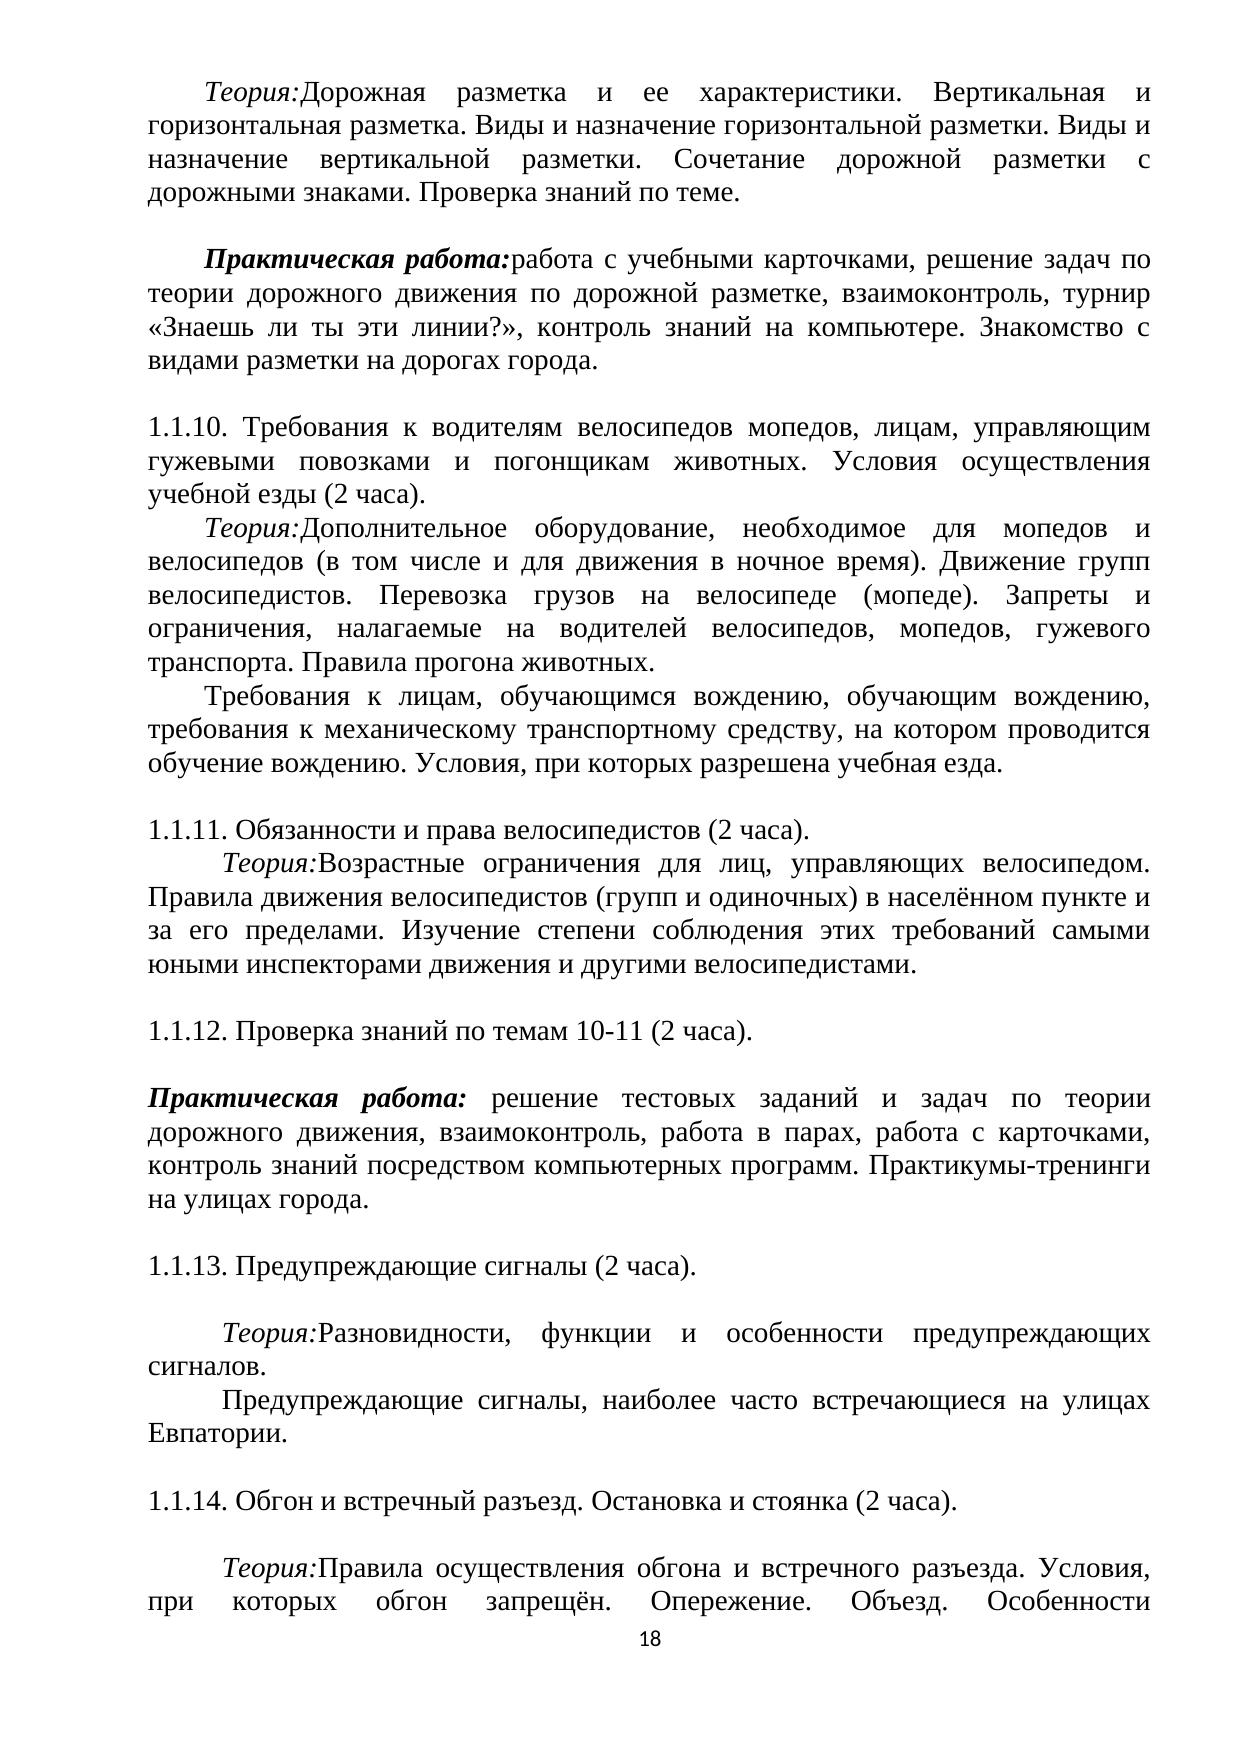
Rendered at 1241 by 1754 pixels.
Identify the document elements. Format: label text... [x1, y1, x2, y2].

text Теория:Разновидности, функции и особенности предупреждающих сигналов. [148, 1315, 1152, 1382]
text Предупреждающие сигналы, наиболее часто встречающиеся на улицах Евпатории. [148, 1382, 1152, 1449]
text Требования к лицам, обучающимся вождению, обучающим вождению, требования к механическому транспортному средству, на котором проводится обучение вождению. Условия, при которых разрешена учебная езда. [148, 678, 1152, 778]
text Теория:Дополнительное оборудование, необходимое для мопедов и велосипедов (в том числе и для движения в ночное время). Движение групп велосипедистов. Перевозка грузов на велосипеде (мопеде). Запреты и ограничения, налагаемые на водителей велосипедов, мопедов, гужевого транспорта. Правила прогона животных. [148, 510, 1152, 678]
text Теория:Возрастные ограничения для лиц, управляющих велосипедом. Правила движения велосипедистов (групп и одиночных) в населённом пункте и за его пределами. Изучение степени соблюдения этих требований самыми юными инспекторами движения и другими велосипедистами. [148, 845, 1152, 979]
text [148, 1550, 1152, 1617]
text 1.1.11. Обязанности и права велосипедистов (2 часа). [148, 812, 1152, 845]
text Теория:Дорожная разметка и ее характеристики. Вертикальная и горизонтальная разметка. Виды и назначение горизонтальной разметки. Виды и назначение вертикальной разметки. Сочетание дорожной разметки с дорожными знаками. Проверка знаний по теме. [148, 74, 1152, 208]
text 1.1.14. Обгон и встречный разъезд. Остановка и стоянка (2 часа). [148, 1483, 1152, 1516]
text 1.1.10. Требования к водителям велосипедов мопедов, лицам, управляющим гужевыми повозками и погонщикам животных. Условия осуществления учебной езды (2 часа). [148, 409, 1152, 510]
text 1.1.12. Проверка знаний по темам 10-11 (2 часа). [148, 1013, 1152, 1047]
text 1.1.13. Предупреждающие сигналы (2 часа). [148, 1248, 1152, 1281]
text Практическая работа:работа с учебными карточками, решение задач по теории дорожного движения по дорожной разметке, взаимоконтроль, турнир «Знаешь ли ты эти линии?», контроль знаний на компьютере. Знакомство с видами разметки на дорогах города. [148, 242, 1152, 376]
text Практическая работа: решение тестовых заданий и задач по теории дорожного движения, взаимоконтроль, работа в парах, работа с карточками, контроль знаний посредством компьютерных программ. Практикумы-тренинги на улицах города. [148, 1080, 1152, 1214]
